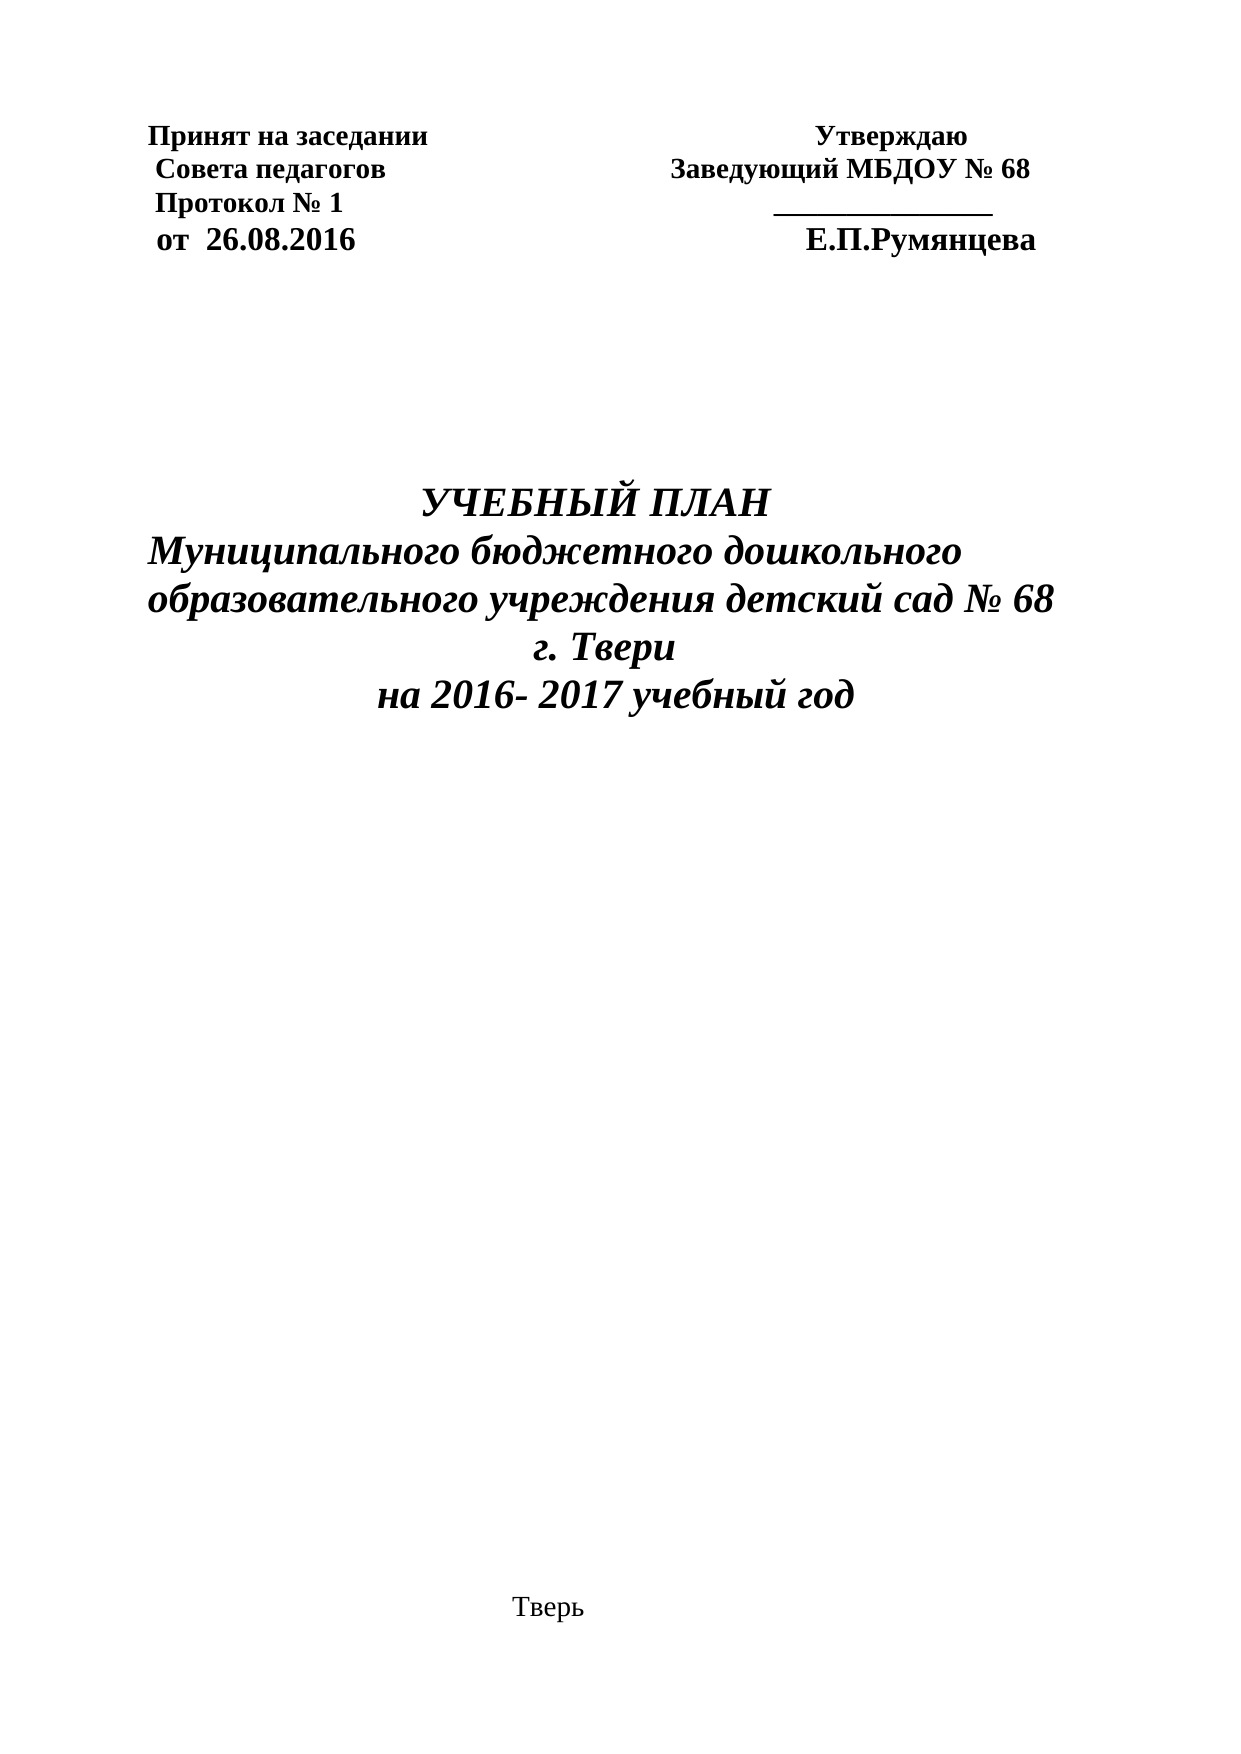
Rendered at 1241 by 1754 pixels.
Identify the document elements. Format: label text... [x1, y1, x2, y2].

text образовательного учреждения детский сад № 68 [148, 573, 1152, 621]
text УЧЕБНЫЙ ПЛАН [148, 477, 1152, 525]
text на 2016- 2017 учебный год [148, 669, 1152, 717]
text Протокол № 1 _______________ [148, 185, 1152, 219]
text г. Твери [148, 621, 1152, 669]
text Принят на заседании Утверждаю [148, 118, 1152, 152]
text Тверь [148, 1589, 1152, 1623]
text от 26.08.2016 Е.П.Румянцева [148, 219, 1152, 257]
text Муниципального бюджетного дошкольного [148, 525, 1152, 573]
text Совета педагогов Заведующий МБДОУ № 68 [148, 152, 1152, 185]
